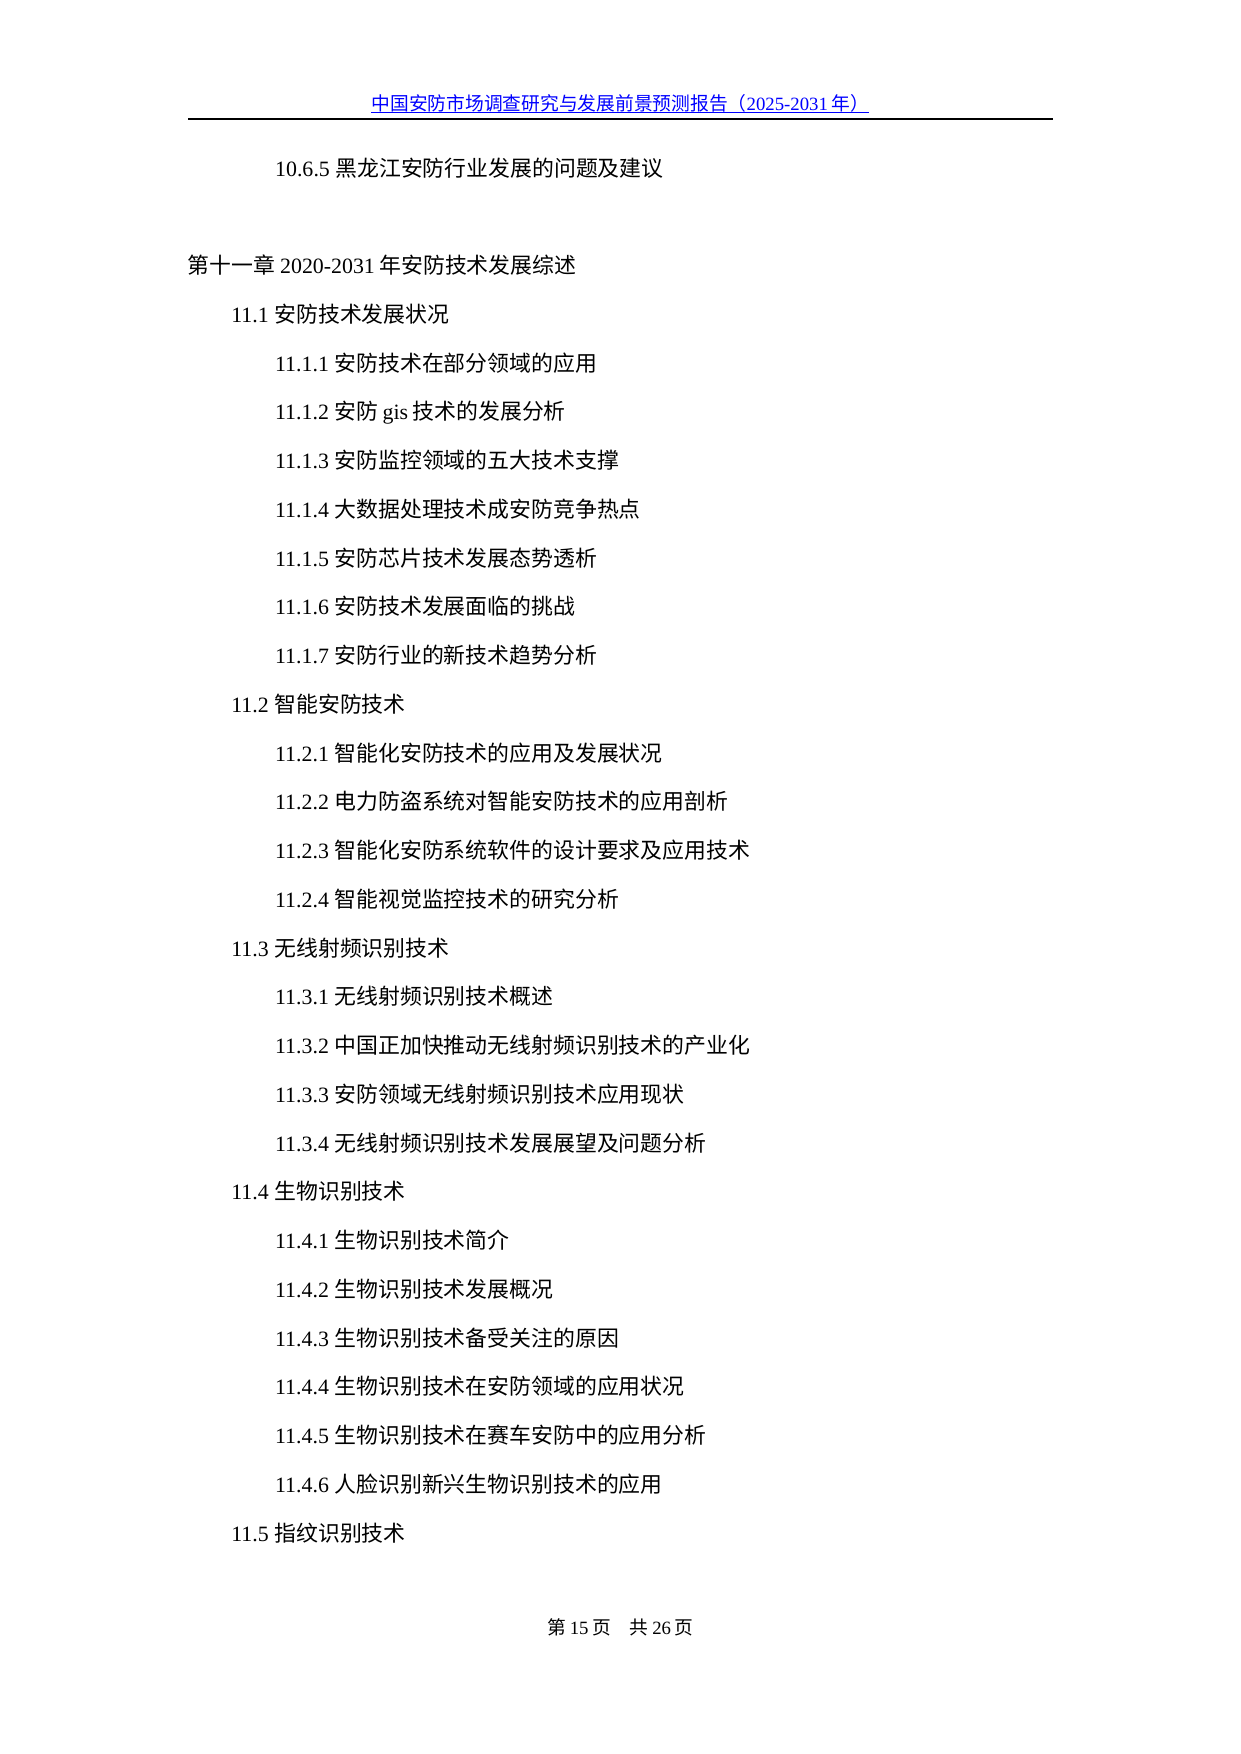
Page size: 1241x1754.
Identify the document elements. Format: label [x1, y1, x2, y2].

text [187, 150, 1053, 1548]
